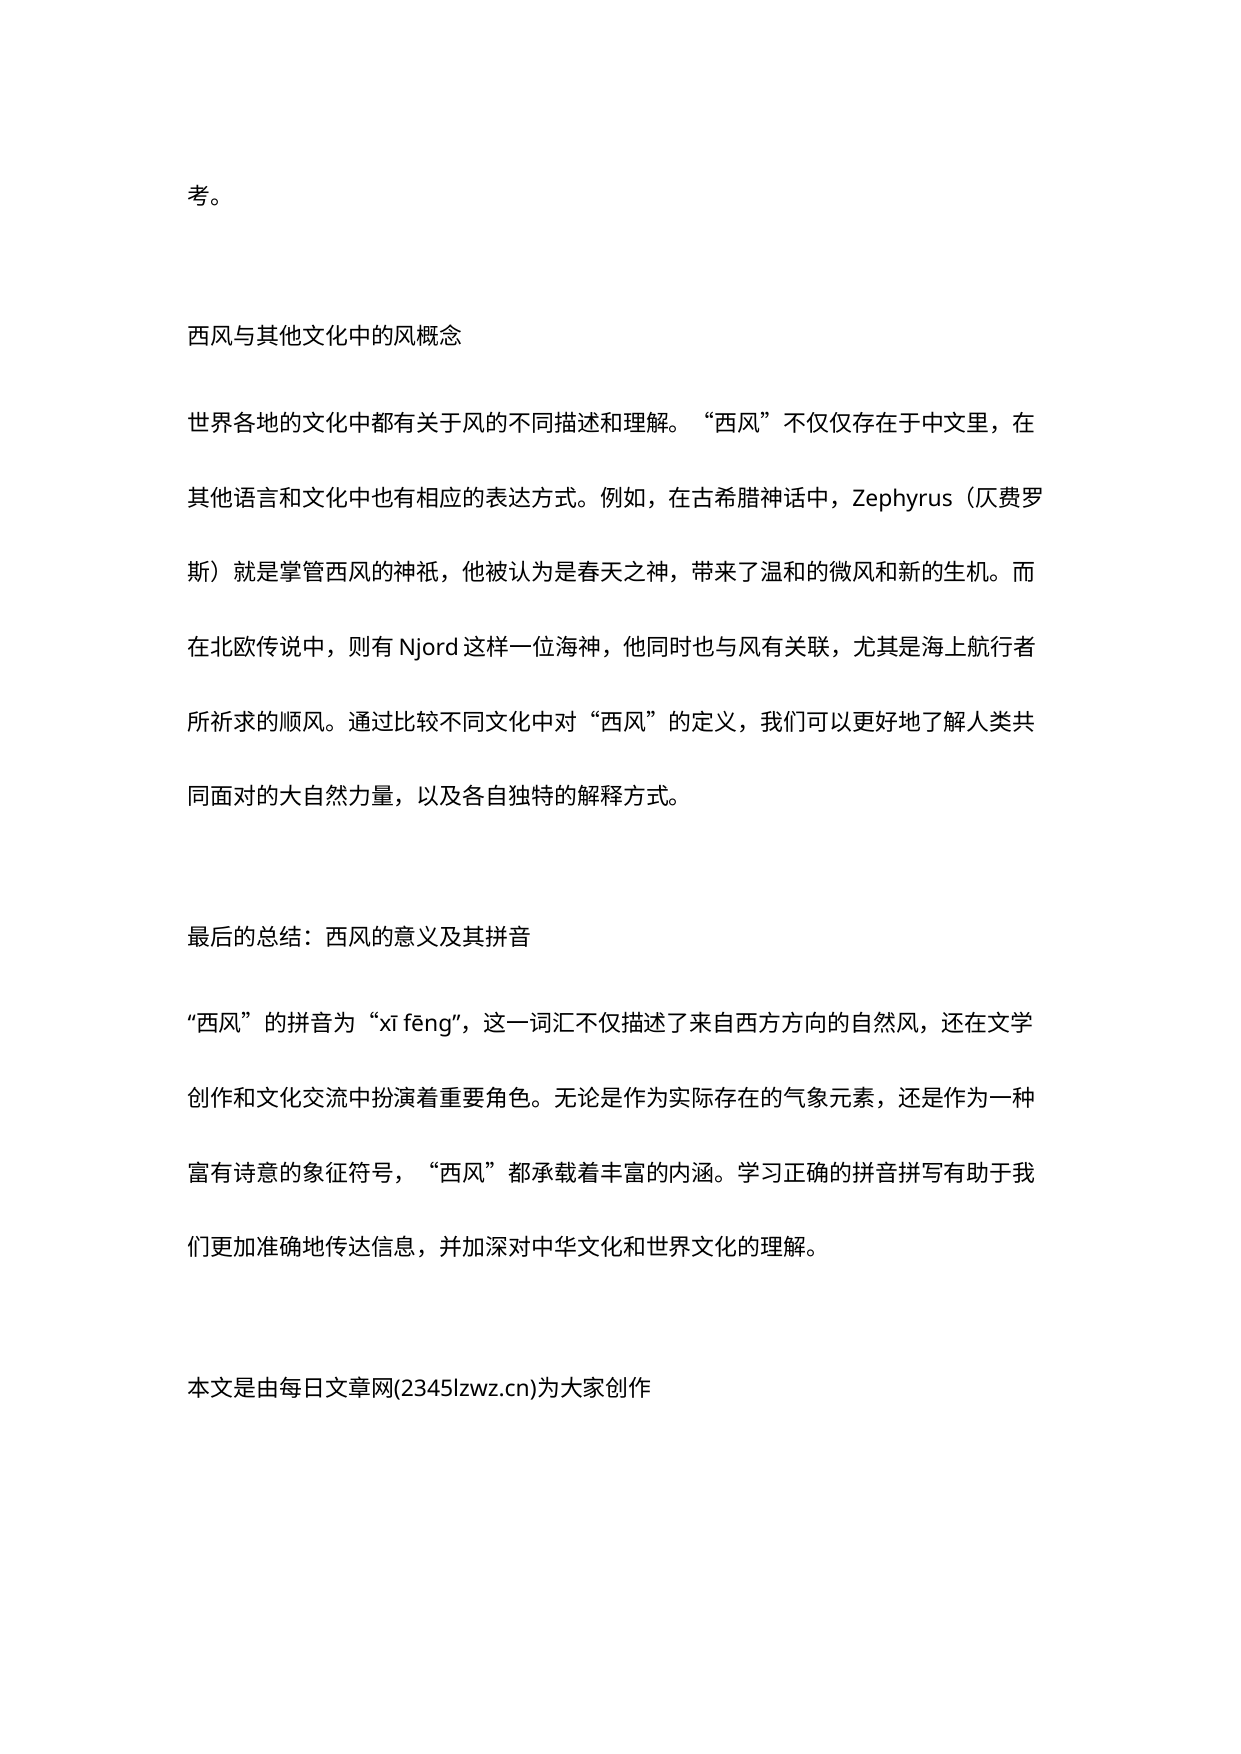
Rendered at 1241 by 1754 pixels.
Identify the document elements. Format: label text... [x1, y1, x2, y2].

text “西风”的拼音为“xī fēng”，这一词汇不仅描述了来自西方方向的自然风，还在文学创作和文化交流中扮演着重要角色。无论是作为实际存在的气象元素，还是作为一种富有诗意的象征符号，“西风”都承载着丰富的内涵。学习正确的拼音拼写有助于我们更加准确地传达信息，并加深对中华文化和世界文化的理解。 [187, 989, 1053, 1278]
text 本文是由每日文章网(2345lzwz.cn)为大家创作 [187, 1354, 1053, 1419]
text 最后的总结：西风的意义及其拼音 [187, 903, 1053, 968]
text 西风与其他文化中的风概念 [187, 302, 1053, 367]
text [187, 162, 1053, 227]
text 世界各地的文化中都有关于风的不同描述和理解。“西风”不仅仅存在于中文里，在其他语言和文化中也有相应的表达方式。例如，在古希腊神话中，Zephyrus（仄费罗斯）就是掌管西风的神祇，他被认为是春天之神，带来了温和的微风和新的生机。而在北欧传说中，则有Njord这样一位海神，他同时也与风有关联，尤其是海上航行者所祈求的顺风。通过比较不同文化中对“西风”的定义，我们可以更好地了解人类共同面对的大自然力量，以及各自独特的解释方式。 [187, 389, 1053, 827]
